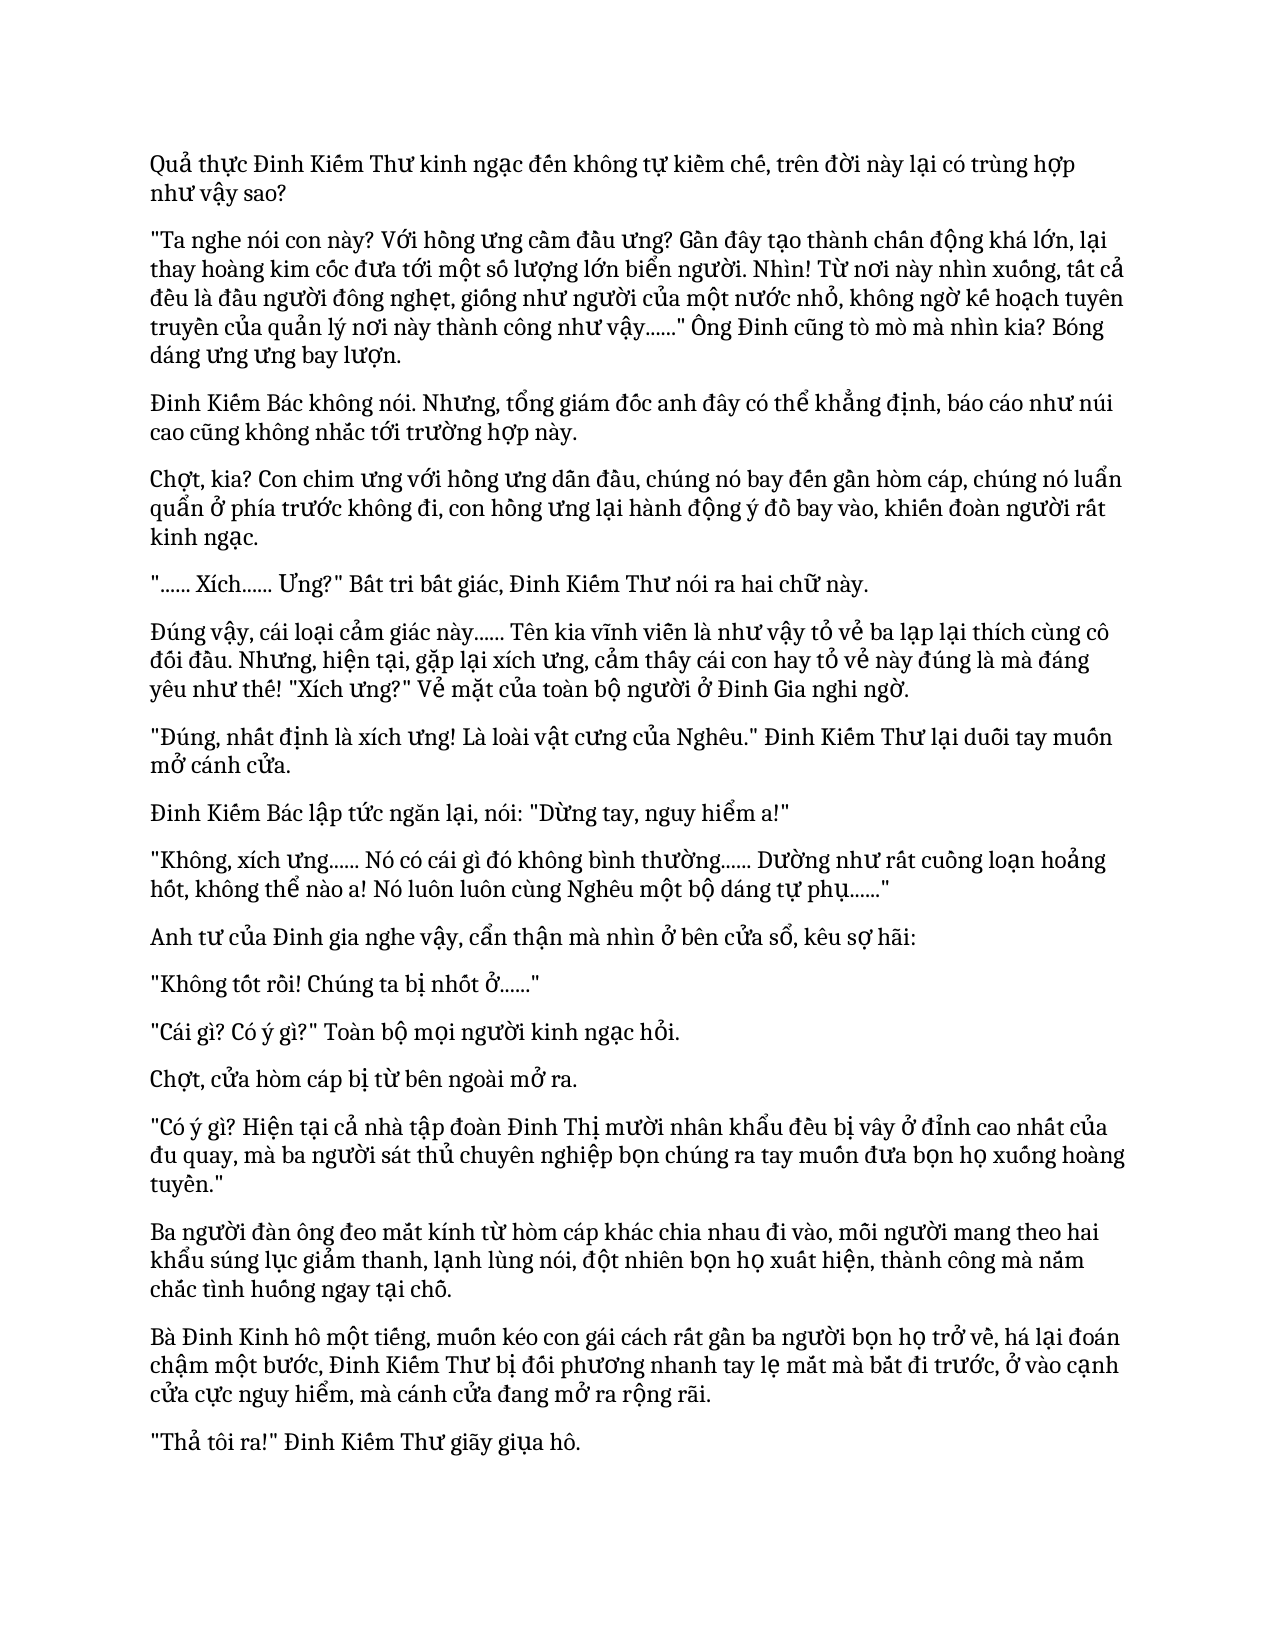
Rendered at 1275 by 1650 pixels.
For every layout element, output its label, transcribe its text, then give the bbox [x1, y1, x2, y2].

text "Ta nghe nói con này? Với hồng ưng cầm đầu ưng? Gần đây tạo thành chấn động khá lớn, lại thay hoàng kim cốc đưa tới một số lượng lớn biển người. Nhìn! Từ nơi này nhìn xuống, tất cả đều là đầu người đông nghẹt, giống như người của một nước nhỏ, không ngờ kế hoạch tuyên truyền của quản lý nơi này thành công như vậy......" Ông Đinh cũng tò mò mà nhìn kia? Bóng dáng ưng ưng bay lượn. [150, 226, 1125, 370]
text "Có ý gì? Hiện tại cả nhà tập đoàn Đinh Thị mười nhân khẩu đều bị vây ở đỉnh cao nhất của đu quay, mà ba người sát thủ chuyên nghiệp bọn chúng ra tay muốn đưa bọn họ xuống hoàng tuyền." [150, 1112, 1125, 1199]
text Chợt, cửa hòm cáp bị từ bên ngoài mở ra. [150, 1065, 1125, 1094]
text "Thả tôi ra!" Đinh Kiếm Thư giãy giụa hô. [150, 1427, 1125, 1456]
text "Không, xích ưng...... Nó có cái gì đó không bình thường...... Dường như rất cuồng loạn hoảng hốt, không thể nào a! Nó luôn luôn cùng Nghêu một bộ dáng tự phụ......" [150, 846, 1125, 904]
text Đinh Kiếm Bác lập tức ngăn lại, nói: "Dừng tay, nguy hiểm a!" [150, 799, 1125, 827]
text Ba người đàn ông đeo mắt kính từ hòm cáp khác chia nhau đi vào, mỗi người mang theo hai khẩu súng lục giảm thanh, lạnh lùng nói, đột nhiên bọn họ xuất hiện, thành công mà nắm chắc tình huống ngay tại chỗ. [150, 1217, 1125, 1304]
text "Đúng, nhất định là xích ưng! Là loài vật cưng của Nghêu." Đinh Kiếm Thư lại duỗi tay muốn mở cánh cửa. [150, 722, 1125, 780]
text "...... Xích...... Ưng?" Bất tri bất giác, Đinh Kiếm Thư nói ra hai chữ này. [150, 570, 1125, 599]
text Quả thực Đinh Kiếm Thư kinh ngạc đến không tự kiềm chế, trên đời này lại có trùng hợp như vậy sao? [150, 150, 1125, 207]
text "Không tốt rồi! Chúng ta bị nhốt ở......" [150, 970, 1125, 999]
text Anh tư của Đinh gia nghe vậy, cẩn thận mà nhìn ở bên cửa sổ, kêu sợ hãi: [150, 922, 1125, 951]
text "Cái gì? Có ý gì?" Toàn bộ mọi người kinh ngạc hỏi. [150, 1017, 1125, 1046]
text Chợt, kia? Con chim ưng với hồng ưng dẫn đầu, chúng nó bay đến gần hòm cáp, chúng nó luẩn quẩn ở phía trước không đi, con hồng ưng lại hành động ý đồ bay vào, khiến đoàn người rất kinh ngạc. [150, 465, 1125, 551]
text Bà Đinh Kinh hô một tiếng, muốn kéo con gái cách rất gần ba người bọn họ trở về, há lại đoán chậm một bước, Đinh Kiếm Thư bị đối phương nhanh tay lẹ mắt mà bắt đi trước, ở vào cạnh cửa cực nguy hiểm, mà cánh cửa đang mở ra rộng rãi. [150, 1322, 1125, 1409]
text Đinh Kiếm Bác không nói. Nhưng, tổng giám đốc anh đây có thể khẳng định, báo cáo như núi cao cũng không nhắc tới trường hợp này. [150, 389, 1125, 446]
text Đúng vậy, cái loại cảm giác này...... Tên kia vĩnh viễn là như vậy tỏ vẻ ba lạp lại thích cùng cô đối đầu. Nhưng, hiện tại, gặp lại xích ưng, cảm thấy cái con hay tỏ vẻ này đúng là mà đáng yêu như thế! "Xích ưng?" Vẻ mặt của toàn bộ người ở Đinh Gia nghi ngờ. [150, 617, 1125, 704]
